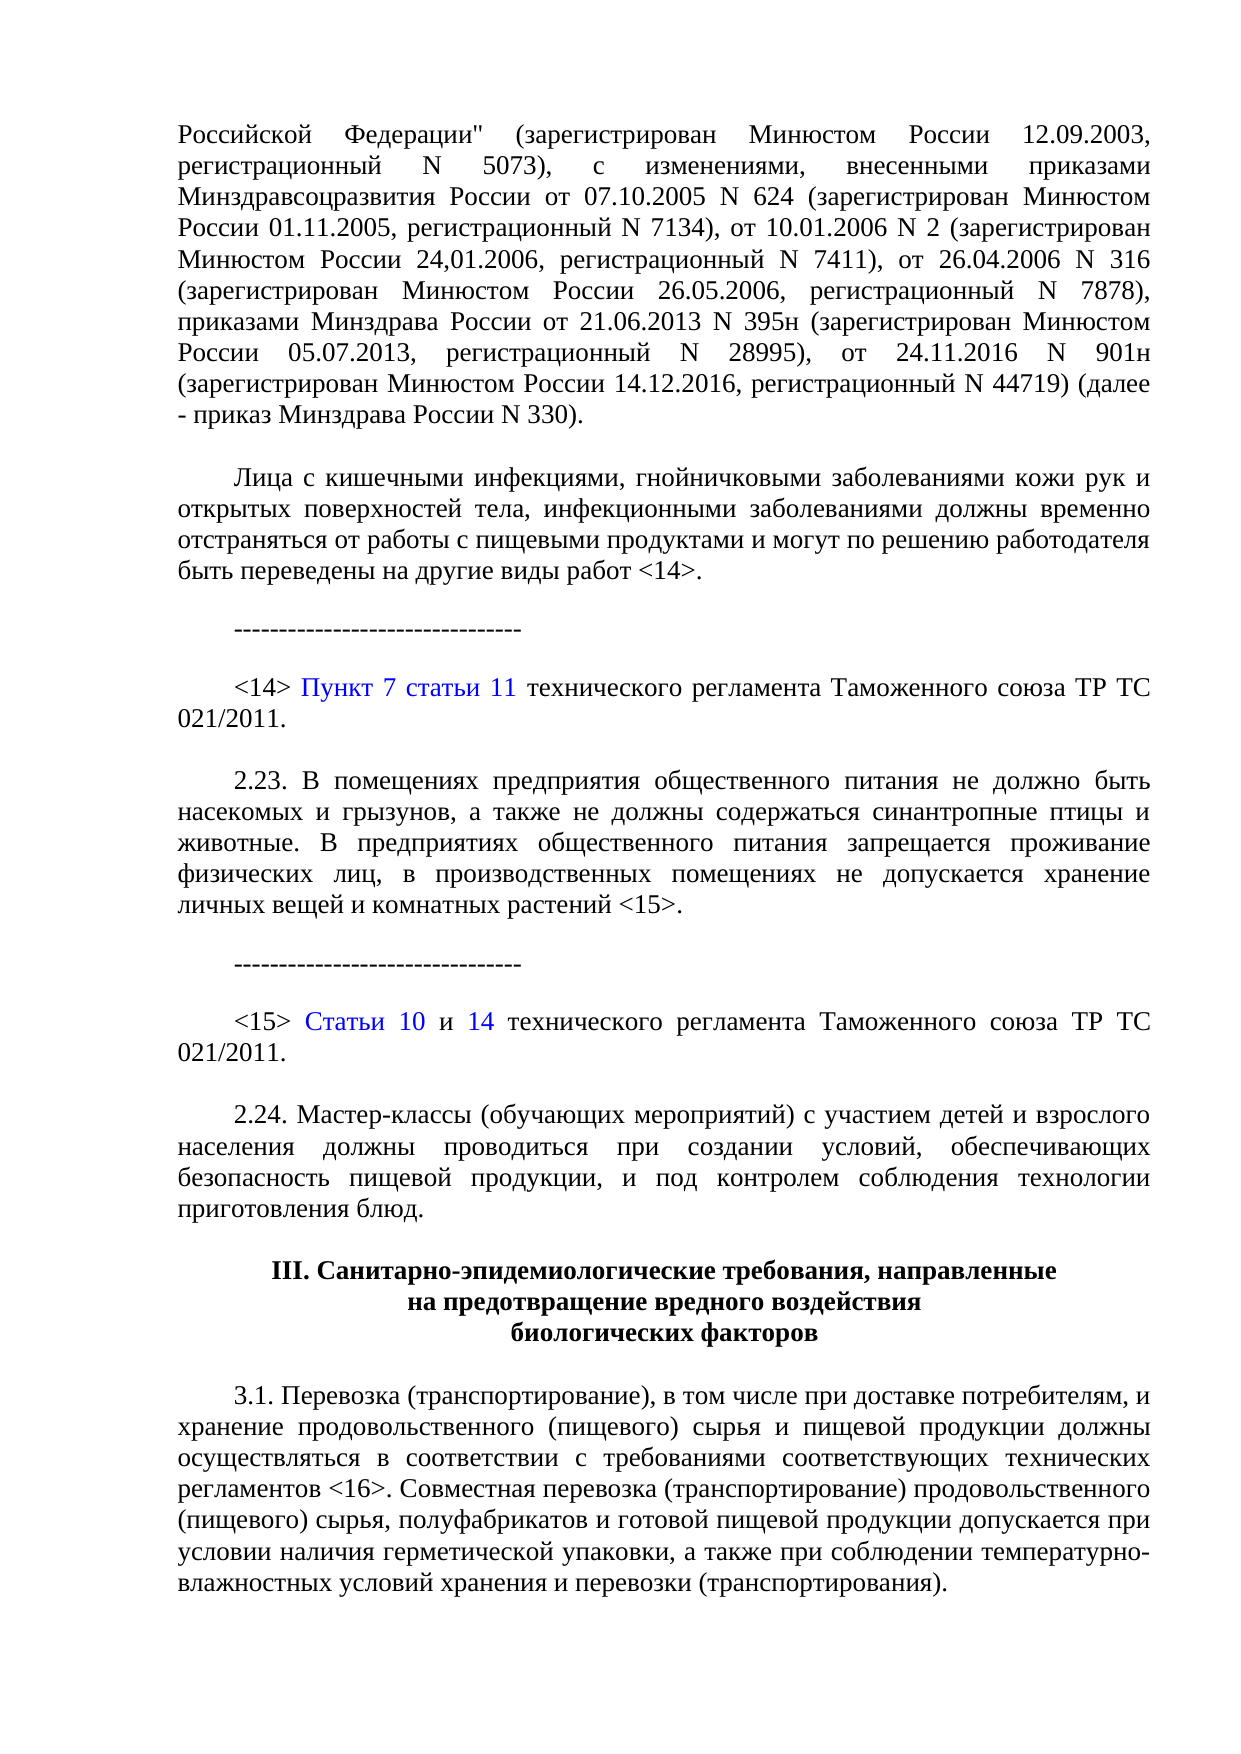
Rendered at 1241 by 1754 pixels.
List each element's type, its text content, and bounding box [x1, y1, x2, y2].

text -------------------------------- [177, 612, 1152, 643]
text 3.1. Перевозка (транспортирование), в том числе при доставке потребителям, и хранение продовольственного (пищевого) сырья и пищевой продукции должны осуществляться в соответствии с требованиями соответствующих технических регламентов <16>. Совместная перевозка (транспортирование) продовольственного (пищевого) сырья, полуфабрикатов и готовой пищевой продукции допускается при условии наличия герметической упаковки, а также при соблюдении температурно-влажностных условий хранения и перевозки (транспортирования). [177, 1379, 1152, 1597]
title на предотвращение вредного воздействия [177, 1285, 1152, 1317]
title III. Санитарно-эпидемиологические требования, направленные [177, 1254, 1152, 1285]
text 2.24. Мастер-классы (обучающих мероприятий) с участием детей и взрослого населения должны проводиться при создании условий, обеспечивающих безопасность пищевой продукции, и под контролем соблюдения технологии приготовления блюд. [177, 1098, 1152, 1223]
text <14> Пункт 7 статьи 11 технического регламента Таможенного союза ТР ТС 021/2011. [177, 671, 1152, 733]
text Лица с кишечными инфекциями, гнойничковыми заболеваниями кожи рук и открытых поверхностей тела, инфекционными заболеваниями должны временно отстраняться от работы с пищевыми продуктами и могут по решению работодателя быть переведены на другие виды работ <14>. [177, 461, 1152, 585]
text <15> Статьи 10 и 14 технического регламента Таможенного союза ТР ТС 021/2011. [177, 1005, 1152, 1067]
text 2.23. В помещениях предприятия общественного питания не должно быть насекомых и грызунов, а также не должны содержаться синантропные птицы и животные. В предприятиях общественного питания запрещается проживание физических лиц, в производственных помещениях не допускается хранение личных вещей и комнатных растений <15>. [177, 764, 1152, 920]
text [177, 118, 1152, 429]
text -------------------------------- [177, 947, 1152, 978]
title биологических факторов [177, 1317, 1152, 1348]
